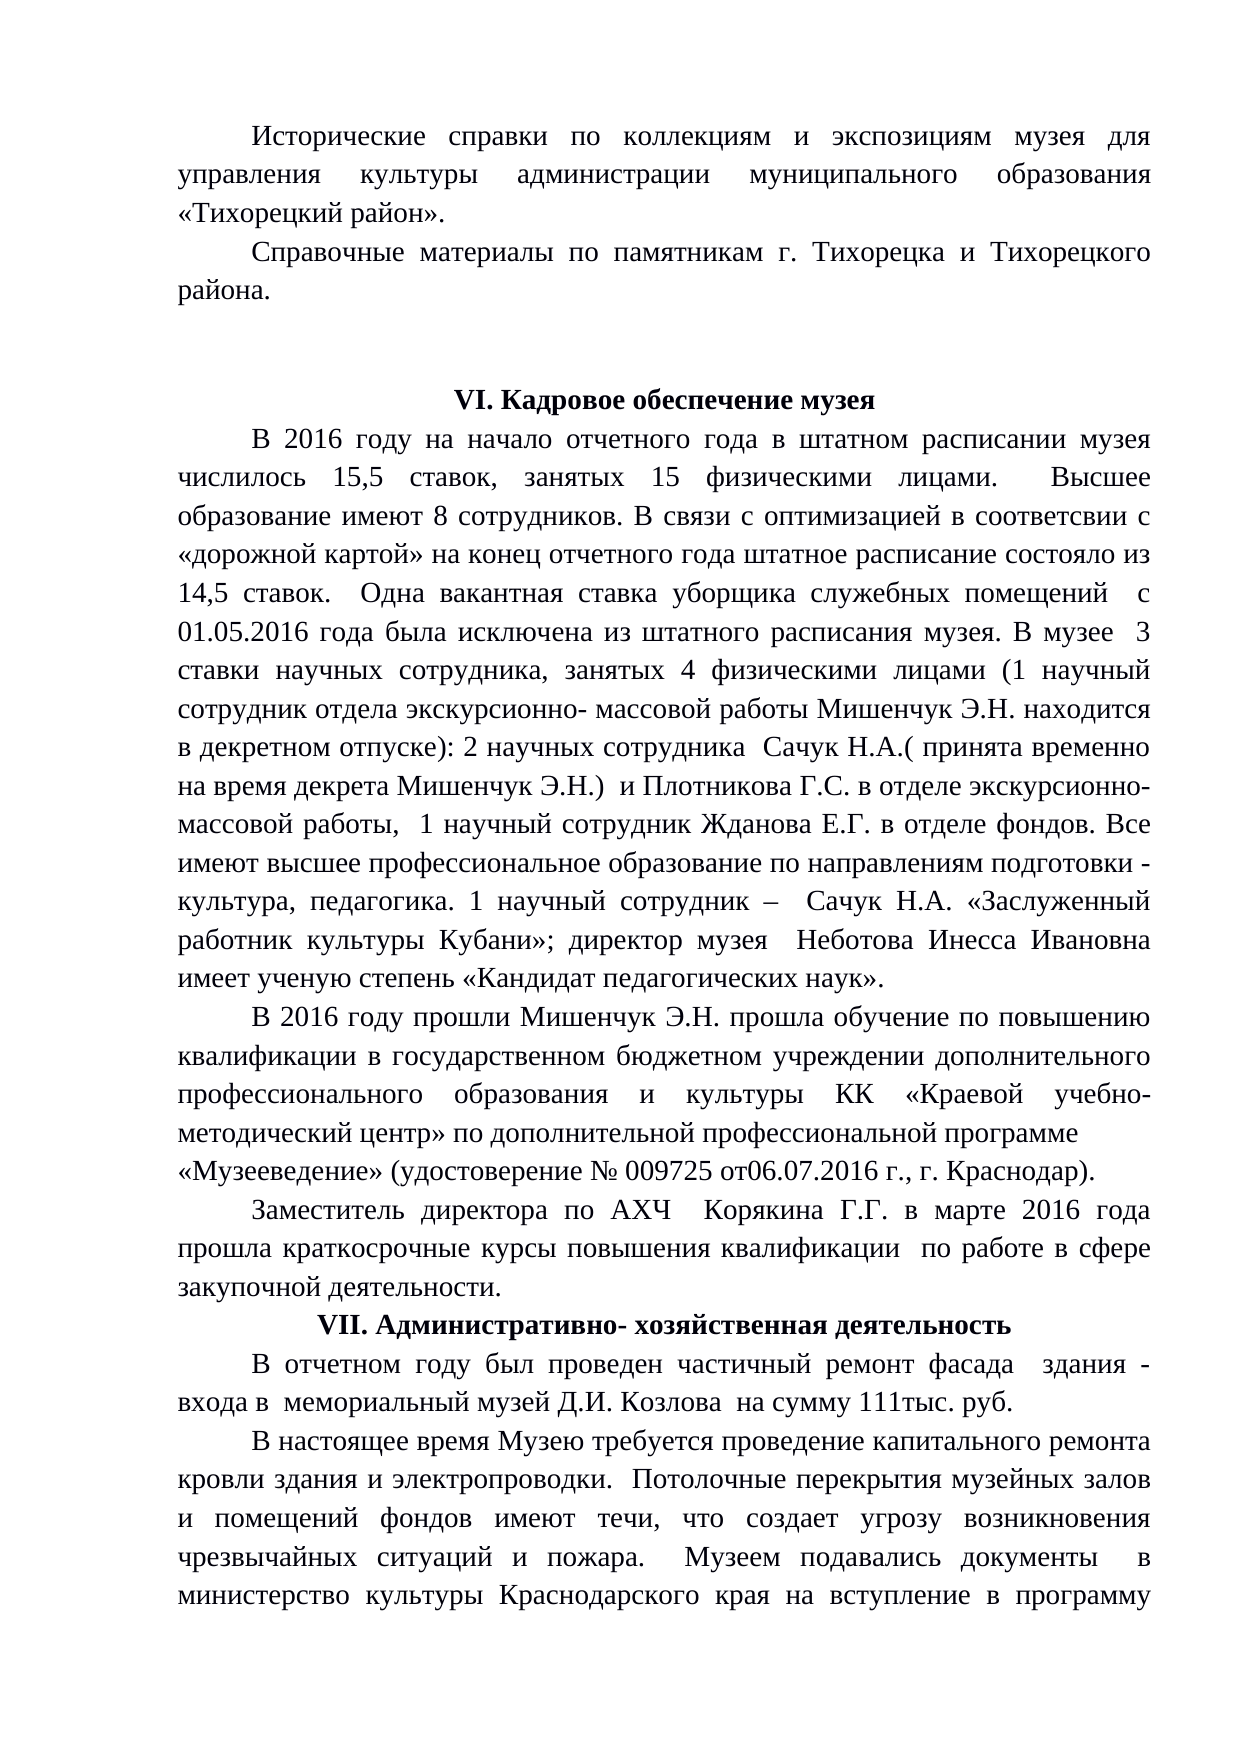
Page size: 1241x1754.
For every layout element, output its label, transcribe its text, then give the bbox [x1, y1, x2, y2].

text VII. Административно- хозяйственная деятельность [177, 1307, 1152, 1341]
text Исторические справки по коллекциям и экспозициям музея для управления культуры администрации муниципального образования «Тихорецкий район». [177, 118, 1152, 229]
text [177, 1423, 1152, 1611]
text VI. Кадровое обеспечение музея [177, 382, 1152, 416]
text Заместитель директора по АХЧ Корякина Г.Г. в марте 2016 года прошла краткосрочные курсы повышения квалификации по работе в сфере закупочной деятельности. [177, 1192, 1152, 1302]
text Справочные материалы по памятникам г. Тихорецка и Тихорецкого района. [177, 234, 1152, 306]
text В 2016 году прошли Мишенчук Э.Н. прошла обучение по повышению квалификации в государственном бюджетном учреждении дополнительного профессионального образования и культуры КК «Краевой учебно- методический центр» по дополнительной профессиональной программе [177, 999, 1152, 1148]
text В 2016 году на начало отчетного года в штатном расписании музея числилось 15,5 ставок, занятых 15 физическими лицами. Высшее образование имеют 8 сотрудников. В связи с оптимизацией в соответсвии с «дорожной картой» на конец отчетного года штатное расписание состояло из 14,5 ставок. Одна вакантная ставка уборщика служебных помещений с 01.05.2016 года была исключена из штатного расписания музея. В музее 3 ставки научных сотрудника, занятых 4 физическими лицами (1 научный сотрудник отдела экскурсионно- массовой работы Мишенчук Э.Н. находится в декретном отпуске): 2 научных сотрудника Сачук Н.А.( принята временно на время декрета Мишенчук Э.Н.) и Плотникова Г.С. в отделе экскурсионно-массовой работы, 1 научный сотрудник Жданова Е.Г. в отделе фондов. Все имеют высшее профессиональное образование по направлениям подготовки - культура, педагогика. 1 научный сотрудник – Сачук Н.А. «Заслуженный работник культуры Кубани»; директор музея Неботова Инесса Ивановна имеет ученую степень «Кандидат педагогических наук». [177, 421, 1152, 994]
text «Музееведение» (удостоверение № 009725 от06.07.2016 г., г. Краснодар). [177, 1153, 1152, 1187]
text В отчетном году был проведен частичный ремонт фасада здания - входа в мемориальный музей Д.И. Козлова на сумму 111тыс. руб. [177, 1346, 1152, 1418]
